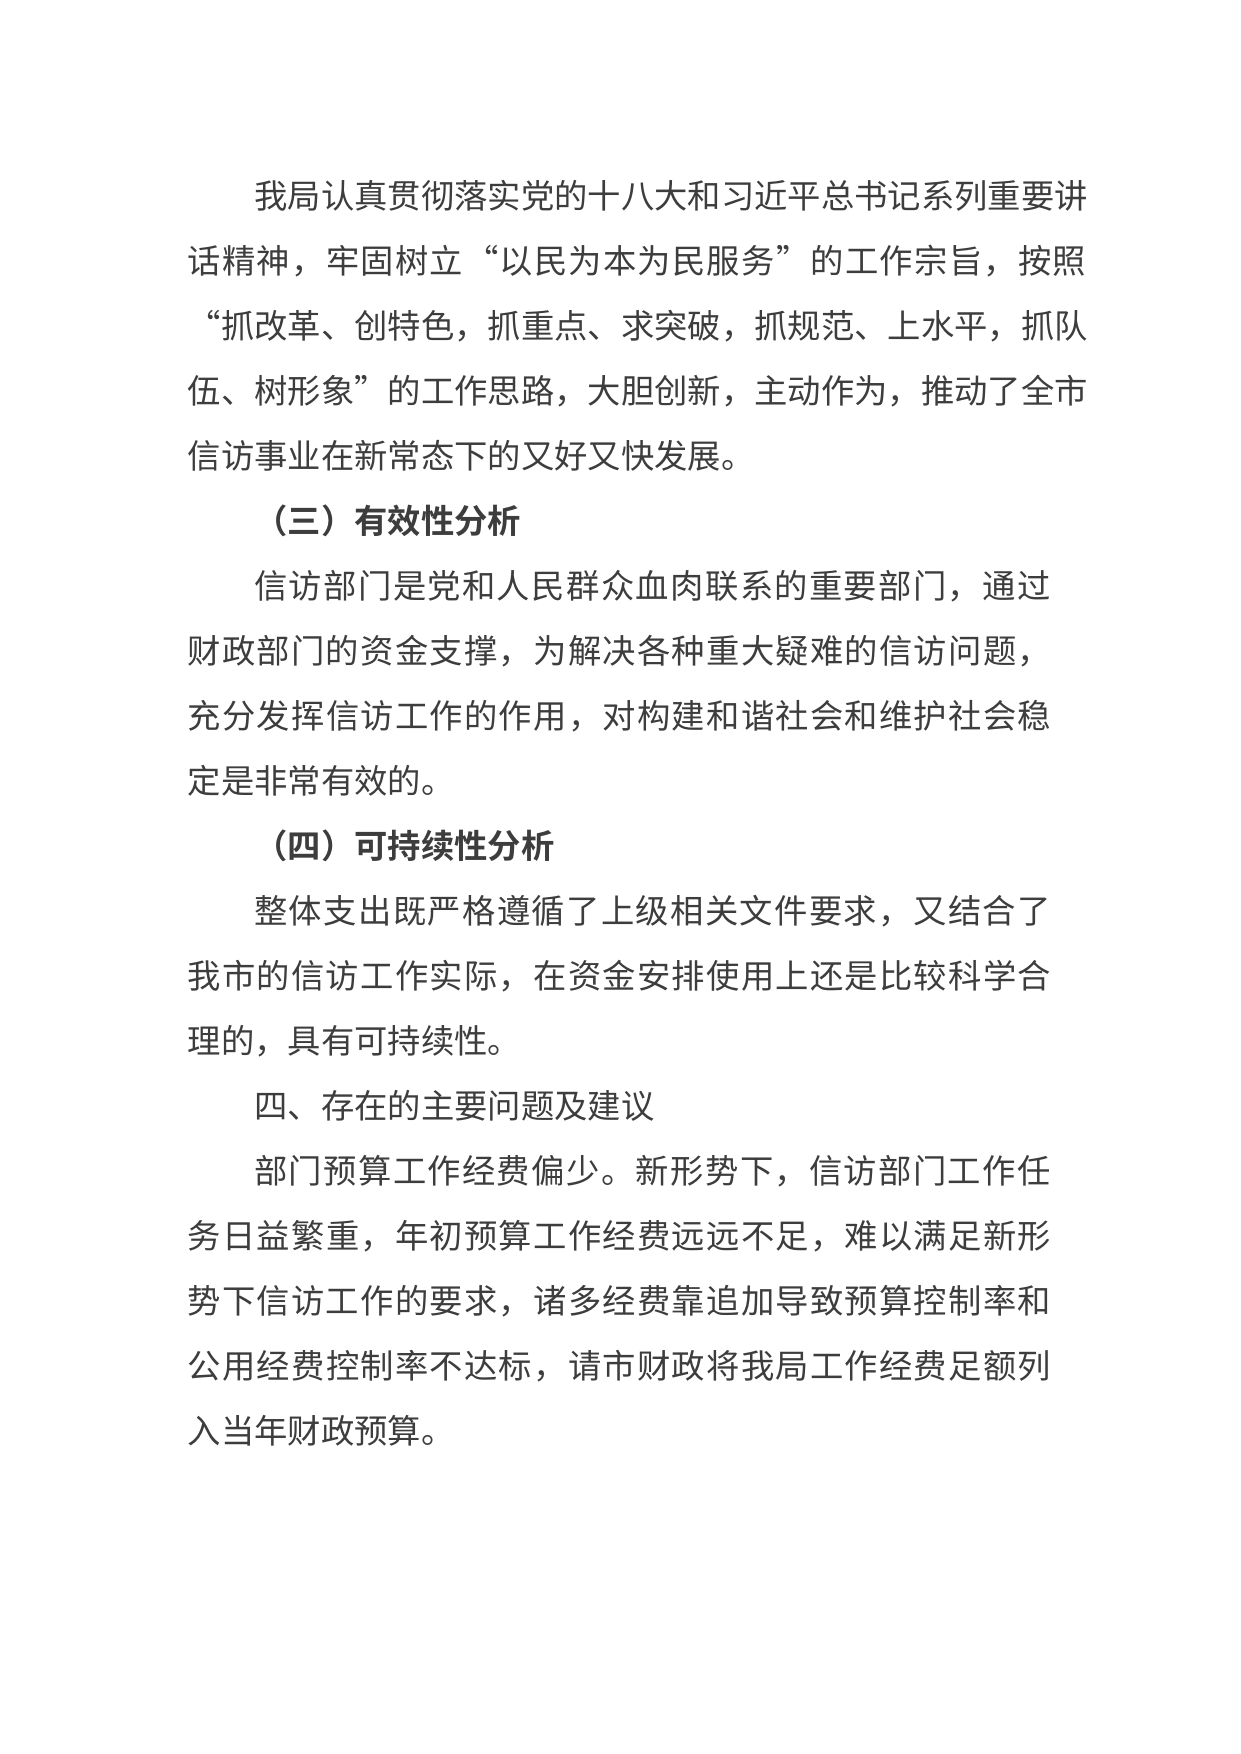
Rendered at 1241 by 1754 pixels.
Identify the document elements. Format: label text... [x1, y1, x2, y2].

text （三）有效性分析 [187, 487, 1053, 552]
text （四）可持续性分析 [187, 812, 1053, 877]
text 四、存在的主要问题及建议 [187, 1072, 1053, 1137]
text 整体支出既严格遵循了上级相关文件要求，又结合了我市的信访工作实际，在资金安排使用上还是比较科学合理的，具有可持续性。 [187, 877, 1053, 1072]
text 我局认真贯彻落实党的十八大和习近平总书记系列重要讲话精神，牢固树立“以民为本为民服务”的工作宗旨，按照“抓改革、创特色，抓重点、求突破，抓规范、上水平，抓队伍、树形象”的工作思路，大胆创新，主动作为，推动了全市信访事业在新常态下的又好又快发展。 [187, 162, 1087, 487]
text 信访部门是党和人民群众血肉联系的重要部门，通过财政部门的资金支撑，为解决各种重大疑难的信访问题，充分发挥信访工作的作用，对构建和谐社会和维护社会稳定是非常有效的。 [187, 552, 1053, 812]
text 部门预算工作经费偏少。新形势下，信访部门工作任务日益繁重，年初预算工作经费远远不足，难以满足新形势下信访工作的要求，诸多经费靠追加导致预算控制率和公用经费控制率不达标，请市财政将我局工作经费足额列入当年财政预算。 [187, 1137, 1053, 1462]
